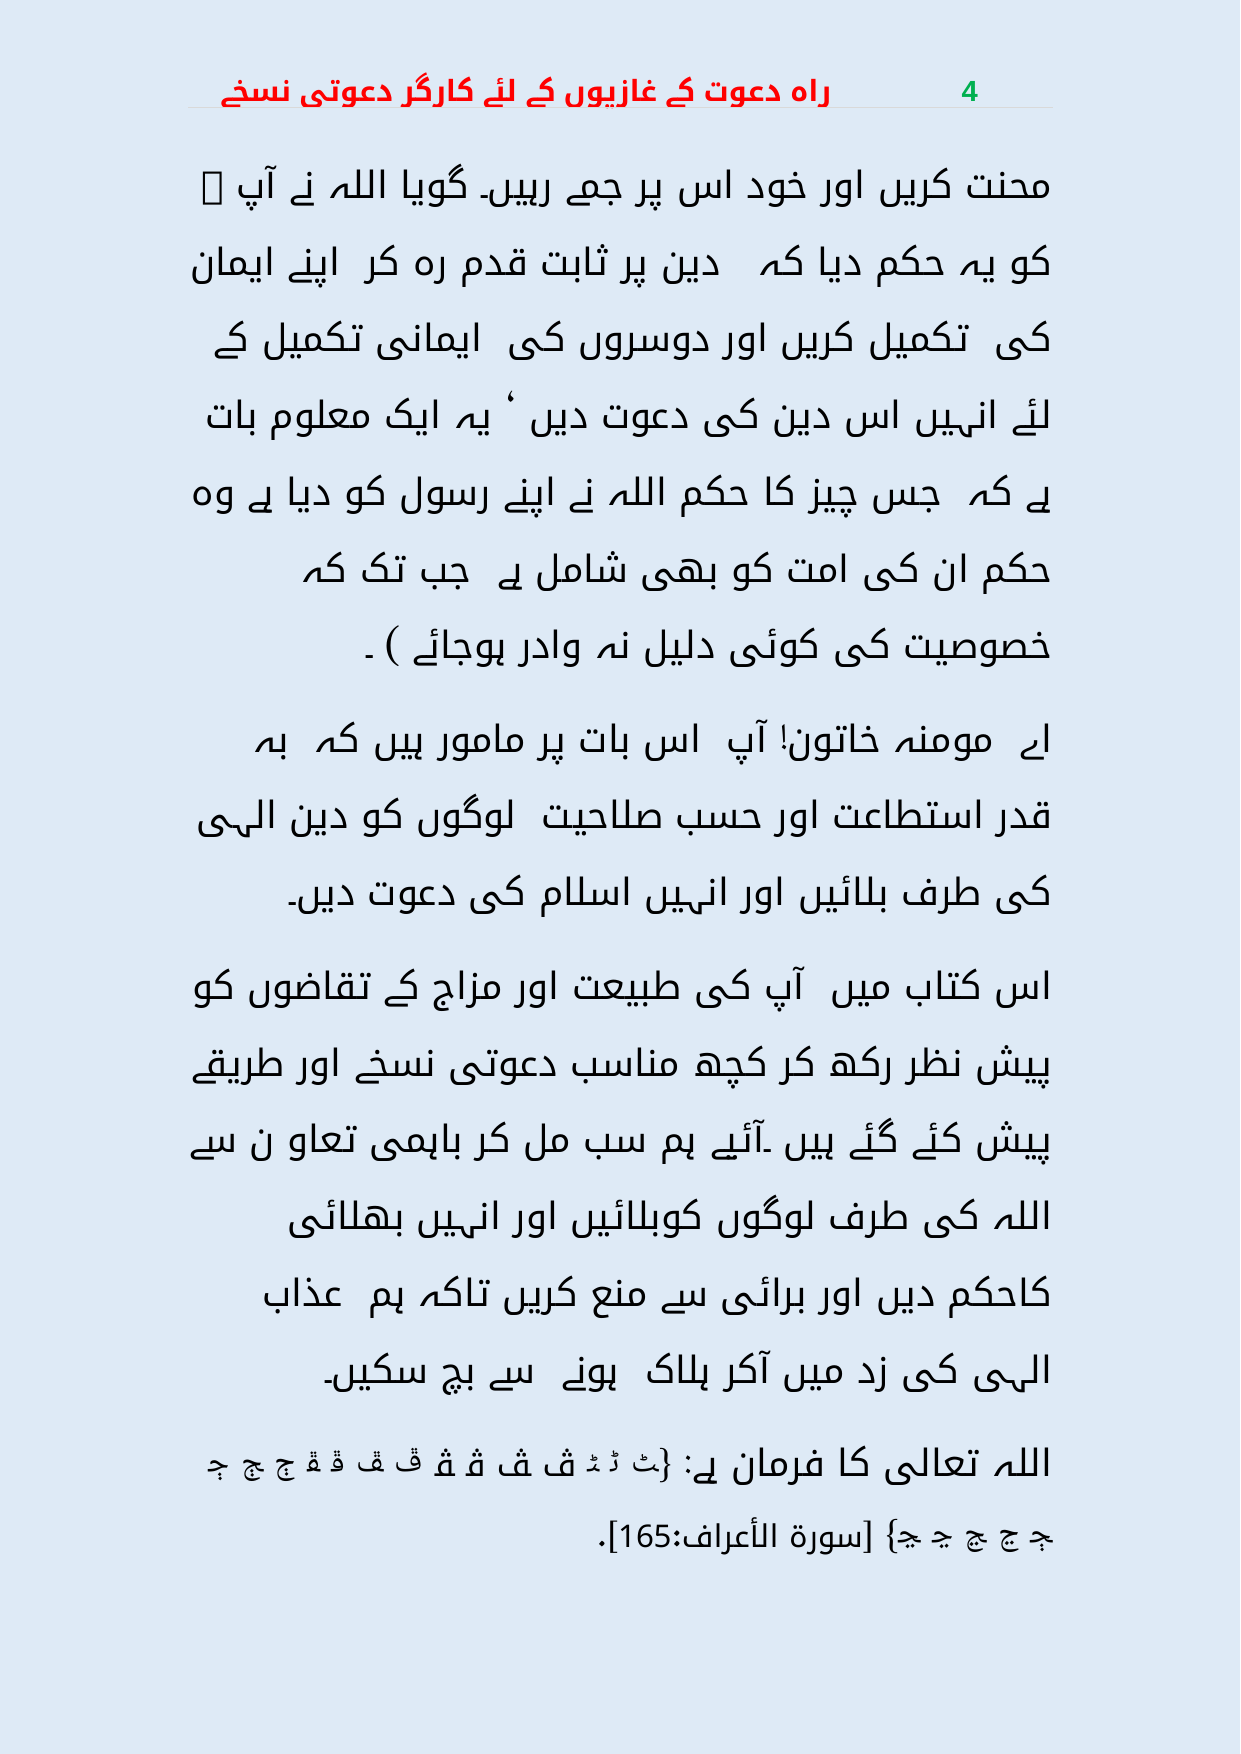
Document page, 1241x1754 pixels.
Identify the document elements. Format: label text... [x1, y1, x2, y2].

text اس کتاب میں آپ کی طبیعت اور مزاج کے تقاضوں کو پیش نظر رکھ کر کچھ مناسب دعوتی نسخے اور طریقے پیش کئے گئے ہیں ۔آئیے ہم سب مل کر باہمی تعاو ن سے اللہ کی طرف لوگوں کوبلائیں اور انہیں بھلائی کاحکم دیں اور برائی سے منع کریں تاکہ ہم عذاب الہی کی زد میں آکر ہلاک ہونے سے بچ سکیں۔ [187, 951, 1053, 1406]
text اے مومنہ خاتون! آپ اس بات پر مامور ہیں کہ بہ قدر استطاعت اور حسب صلاحیت لوگوں کو دین الہی کی طرف بلائیں اور انہیں اسلام کی دعوت دیں۔ [187, 704, 1053, 929]
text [187, 150, 1053, 682]
text اللہ تعالی کا فرمان ہے: {ﭧ ﭨ ﭩ ﭪ ﭫ ﭬ ﭭ ﭮ ﭯ ﭰ ﭱ ﭲ ﭳ ﭴ ﭵ ﭶ ﭷ ﭸ ﭹ} [سورة الأعراف:165]. [187, 1428, 1053, 1568]
